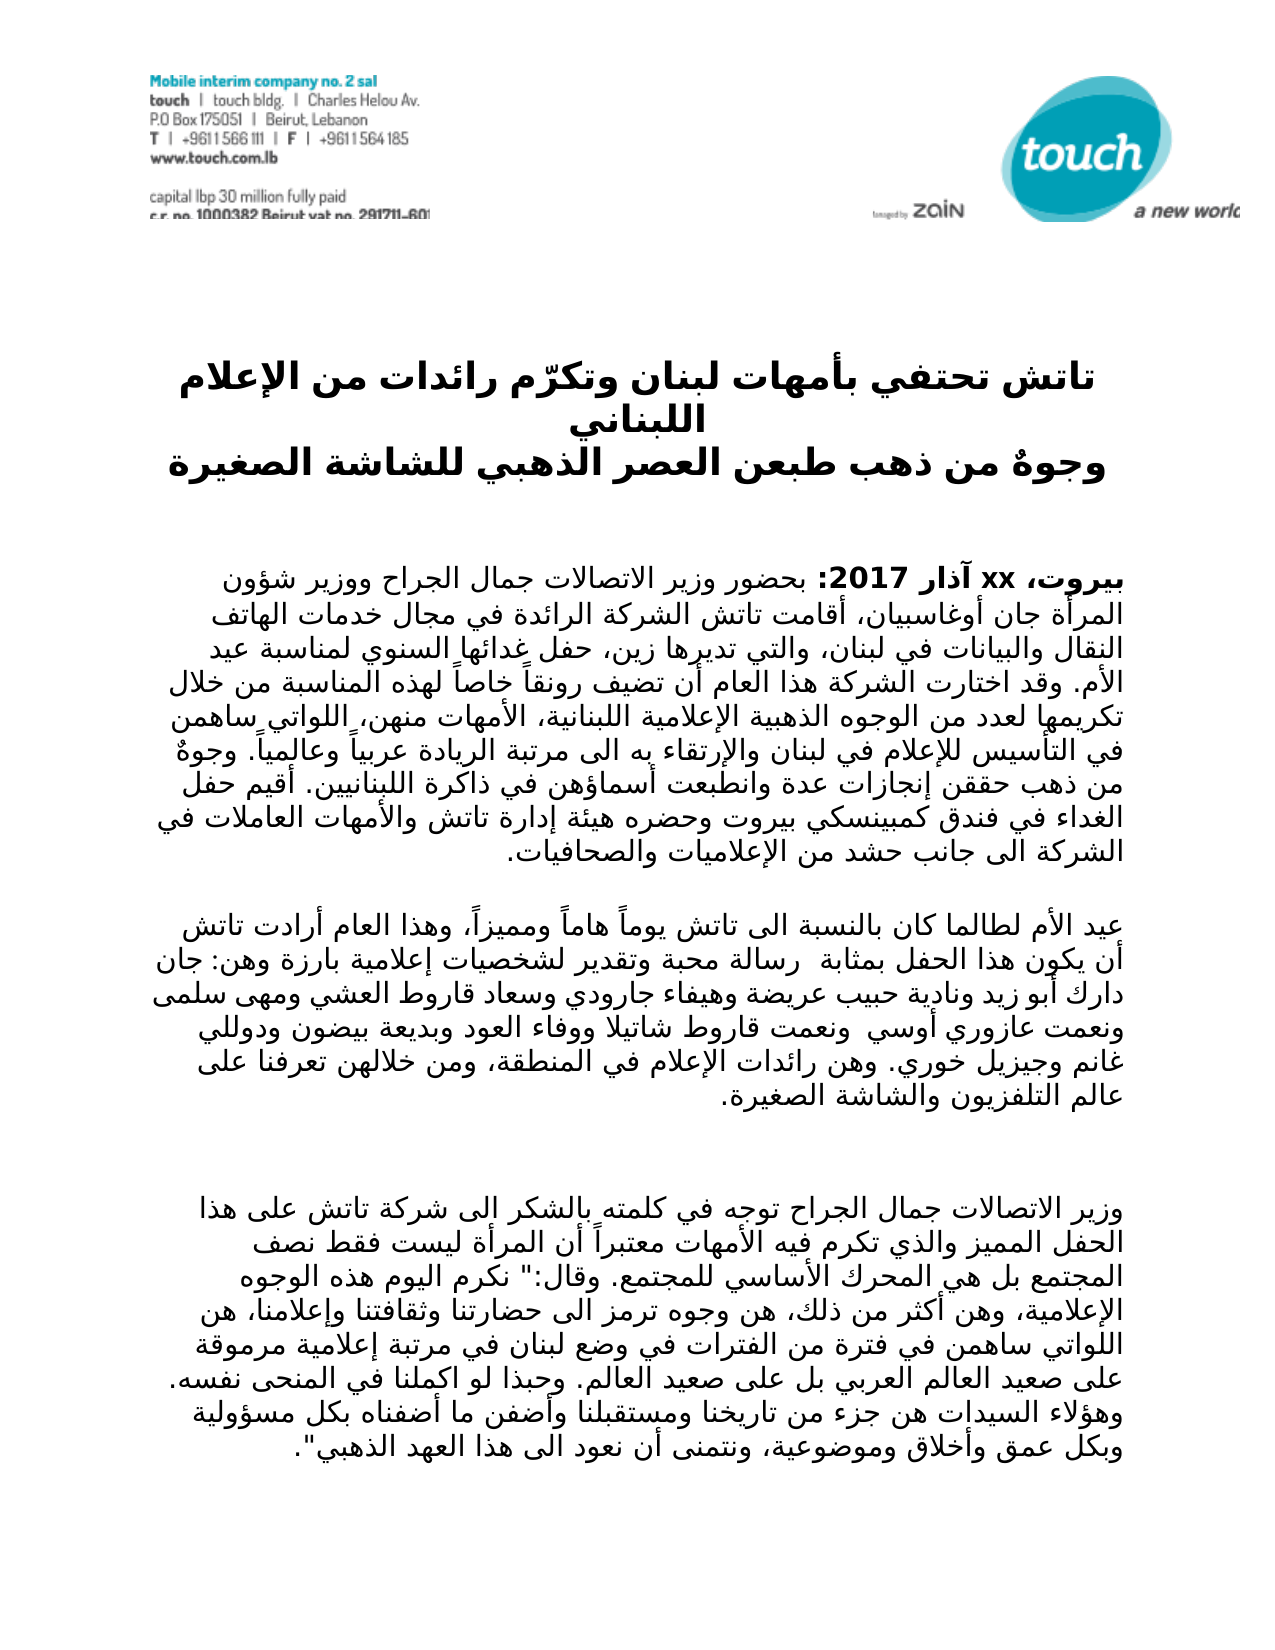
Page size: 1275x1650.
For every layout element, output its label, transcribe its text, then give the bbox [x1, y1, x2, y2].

text تاتش تحتفي بأمهات لبنان وتكرّم رائدات من الإعلام اللبناني [150, 354, 1125, 440]
text عيد الأم لطالما كان بالنسبة الى تاتش يوماً هاماً ومميزاً، وهذا العام أرادت تاتش أن يكون هذا الحفل بمثابة رسالة محبة وتقدير لشخصيات إعلامية بارزة وهن: جان دارك أبو زيد ونادية حبيب عريضة وهيفاء جارودي وسعاد قاروط العشي ومهى سلمى ونعمت عازوري أوسي ونعمت قاروط شاتيلا ووفاء العود وبديعة بيضون ودوللي غانم وجيزيل خوري. وهن رائدات الإعلام في المنطقة، ومن خلالهن تعرفنا على عالم التلفزيون والشاشة الصغيرة. [150, 908, 1125, 1112]
text بيروت، xx آذار 2017: بحضور وزير الاتصالات جمال الجراح ووزير شؤون المرأة جان أوغاسبيان، أقامت تاتش الشركة الرائدة في مجال خدمات الهاتف النقال والبيانات في لبنان، والتي تديرها زين، حفل غدائها السنوي لمناسبة عيد الأم. وقد اختارت الشركة هذا العام أن تضيف رونقاً خاصاً لهذه المناسبة من خلال تكريمها لعدد من الوجوه الذهبية الإعلامية اللبنانية، الأمهات منهن، اللواتي ساهمن في التأسيس للإعلام في لبنان والإرتقاء به الى مرتبة الريادة عربياً وعالمياً. وجوهٌ من ذهب حققن إنجازات عدة وانطبعت أسماؤهن في ذاكرة اللبنانيين. أقيم حفل الغداء في فندق كمبينسكي بيروت وحضره هيئة إدارة تاتش والأمهات العاملات في الشركة الى جانب حشد من الإعلاميات والصحافيات. [150, 557, 1125, 869]
text وزير الاتصالات جمال الجراح توجه في كلمته بالشكر الى شركة تاتش على هذا الحفل المميز والذي تكرم فيه الأمهات معتبراً أن المرأة ليست فقط نصف المجتمع بل هي المحرك الأساسي للمجتمع. وقال:" نكرم اليوم هذه الوجوه الإعلامية، وهن أكثر من ذلك، هن وجوه ترمز الى حضارتنا وثقافتنا وإعلامنا، هن اللواتي ساهمن في فترة من الفترات في وضع لبنان في مرتبة إعلامية مرموقة على صعيد العالم العربي بل على صعيد العالم. وحبذا لو اكملنا في المنحى نفسه. وهؤلاء السيدات هن جزء من تاريخنا ومستقبلنا وأضفن ما أضفناه بكل مسؤولية وبكل عمق وأخلاق وموضوعية، ونتمنى أن نعود الى هذا العهد الذهبي". [150, 1192, 1125, 1463]
text وجوهٌ من ذهب طبعن العصر الذهبي للشاشة الصغيرة [150, 440, 1125, 483]
